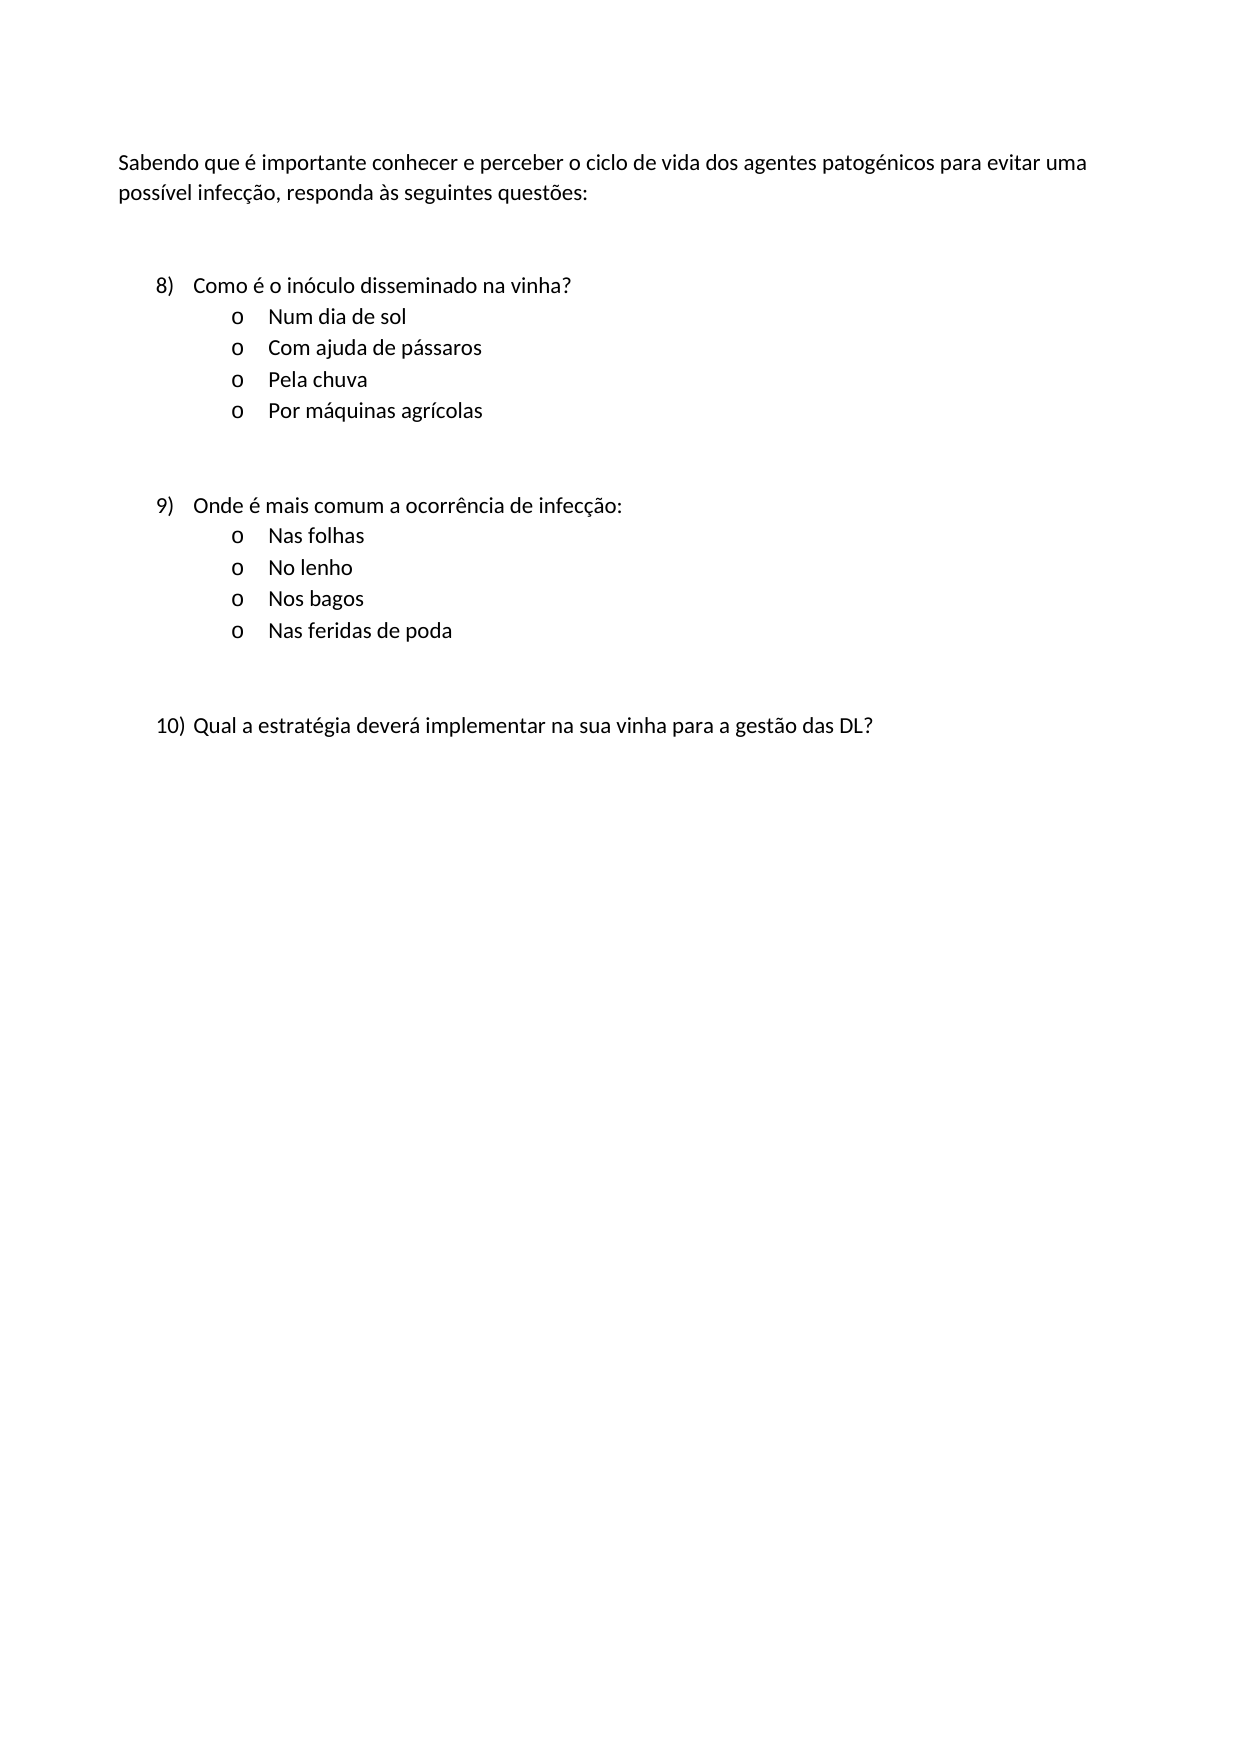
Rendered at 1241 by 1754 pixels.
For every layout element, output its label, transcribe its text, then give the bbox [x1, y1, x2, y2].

list No lenho [231, 553, 1122, 582]
list Nos bagos [231, 584, 1122, 613]
list Onde é mais comum a ocorrência de infecção: [156, 491, 1122, 519]
list Pela chuva [231, 365, 1122, 394]
list Como é o inóculo disseminado na vinha? [156, 272, 1122, 299]
text Sabendo que é importante conhecer e perceber o ciclo de vida dos agentes patogénicos para evitar uma possível infecção, responda às seguintes questões: [118, 148, 1122, 206]
list Com ajuda de pássaros [231, 333, 1122, 362]
list Qual a estratégia deverá implementar na sua vinha para a gestão das DL? [156, 711, 1122, 739]
list Num dia de sol [231, 302, 1122, 331]
list Nas feridas de poda [231, 616, 1122, 645]
list Nas folhas [231, 521, 1122, 551]
list Por máquinas agrícolas [231, 396, 1122, 425]
